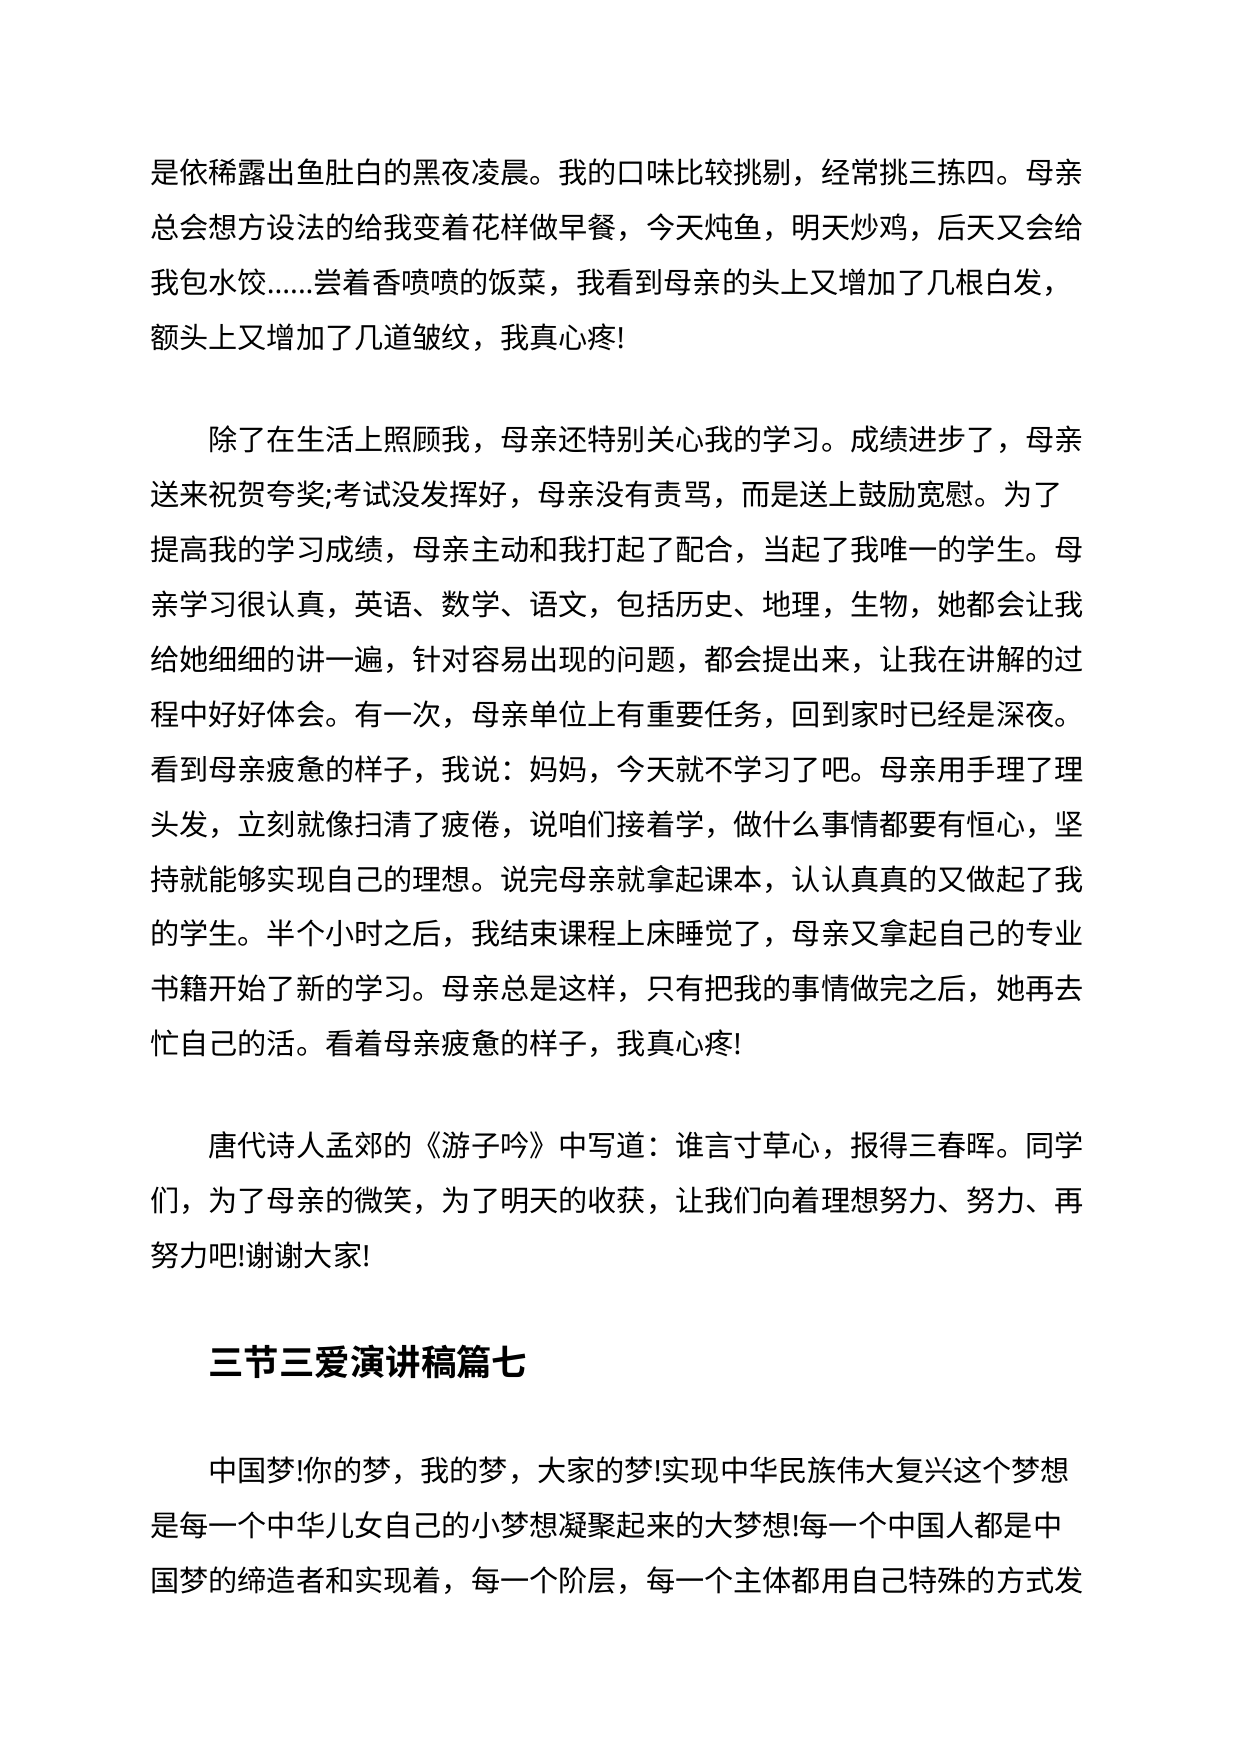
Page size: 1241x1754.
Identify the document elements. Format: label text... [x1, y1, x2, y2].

text 除了在生活上照顾我，母亲还特别关心我的学习。成绩进步了，母亲送来祝贺夸奖;考试没发挥好，母亲没有责骂，而是送上鼓励宽慰。为了提高我的学习成绩，母亲主动和我打起了配合，当起了我唯一的学生。母亲学习很认真，英语、数学、语文，包括历史、地理，生物，她都会让我给她细细的讲一遍，针对容易出现的问题，都会提出来，让我在讲解的过程中好好体会。有一次，母亲单位上有重要任务，回到家时已经是深夜。看到母亲疲惫的样子，我说：妈妈，今天就不学习了吧。母亲用手理了理头发，立刻就像扫清了疲倦，说咱们接着学，做什么事情都要有恒心，坚持就能够实现自己的理想。说完母亲就拿起课本，认认真真的又做起了我的学生。半个小时之后，我结束课程上床睡觉了，母亲又拿起自己的专业书籍开始了新的学习。母亲总是这样，只有把我的事情做完之后，她再去忙自己的活。看着母亲疲惫的样子，我真心疼! [150, 417, 1090, 1063]
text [150, 1448, 1090, 1600]
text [150, 150, 1090, 357]
text 三节三爱演讲稿篇七 [150, 1334, 1090, 1386]
text 唐代诗人孟郊的《游子吟》中写道：谁言寸草心，报得三春晖。同学们，为了母亲的微笑，为了明天的收获，让我们向着理想努力、努力、再努力吧!谢谢大家! [150, 1123, 1090, 1275]
